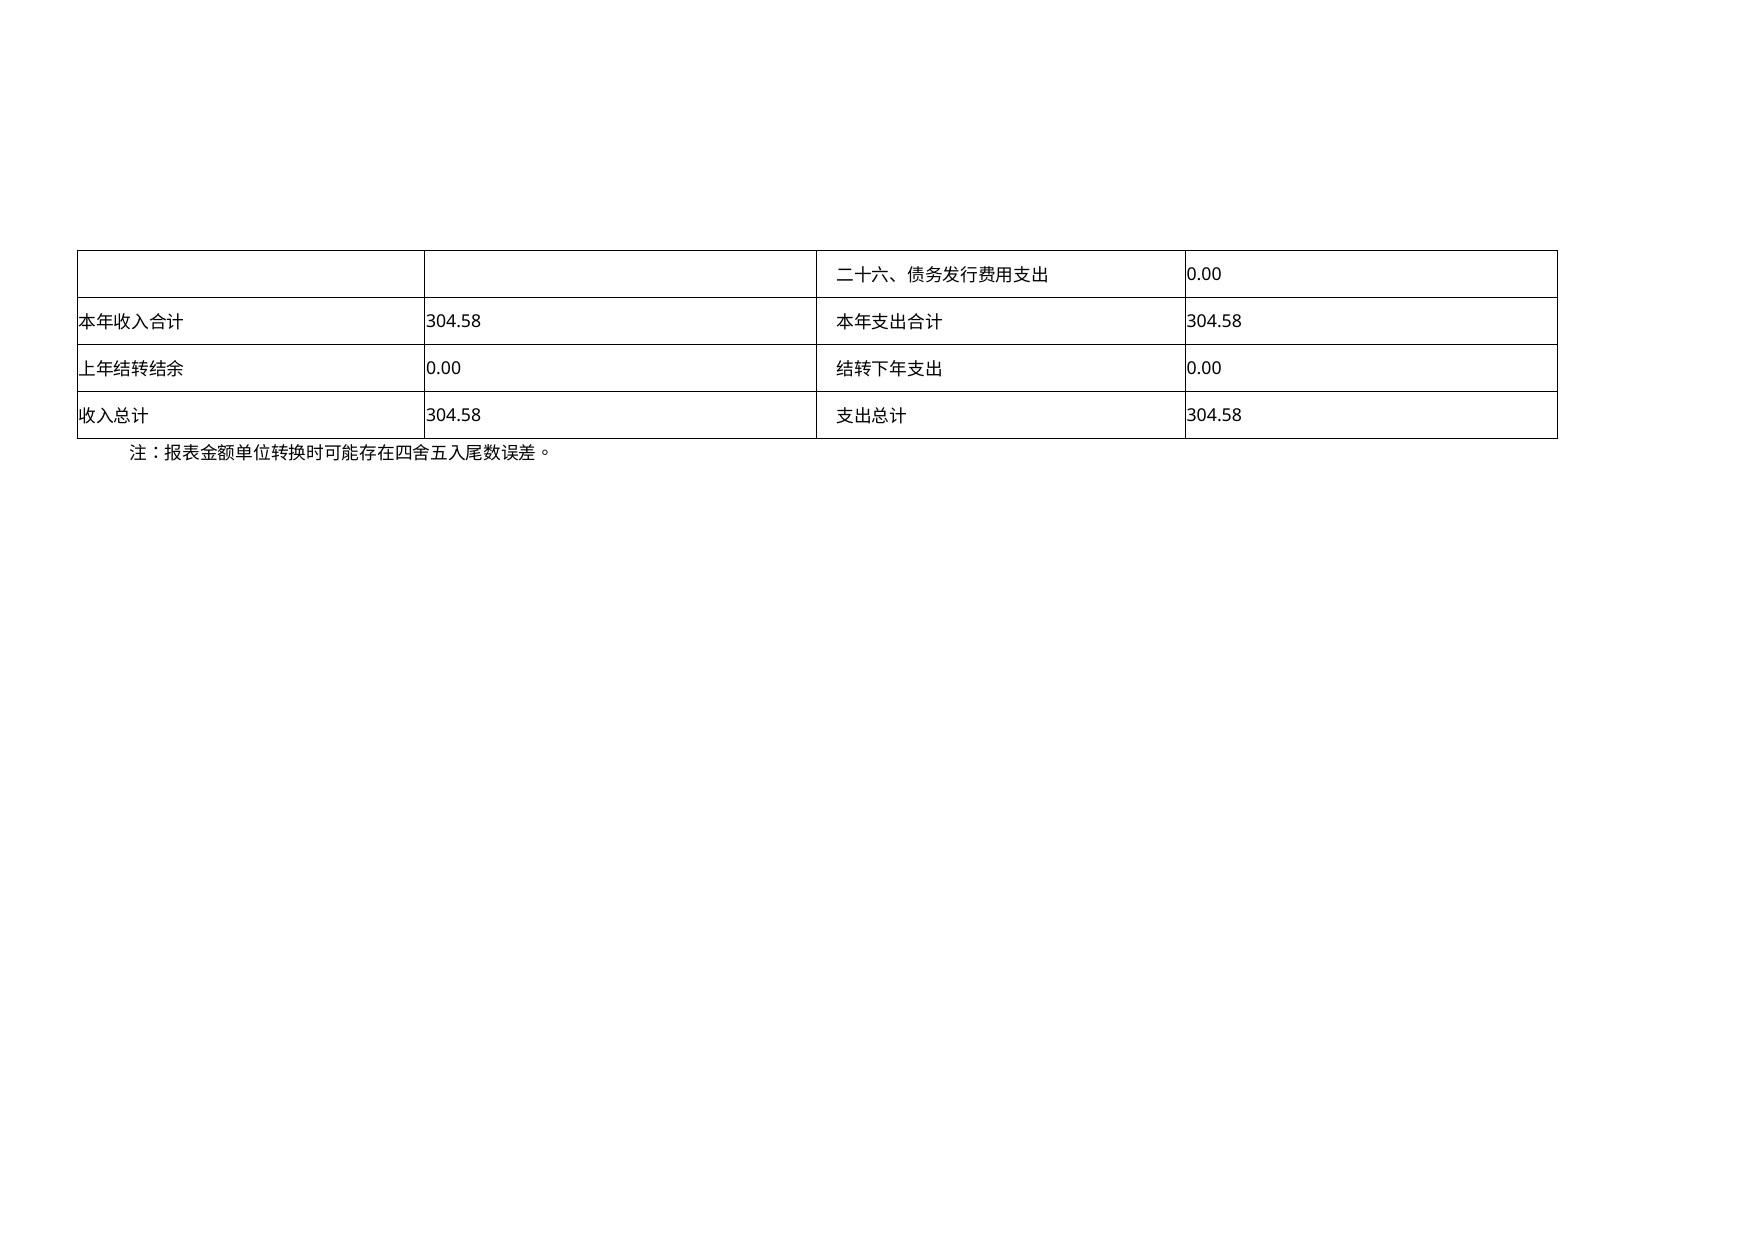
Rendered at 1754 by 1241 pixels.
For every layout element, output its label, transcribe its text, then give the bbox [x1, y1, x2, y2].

table_cell 结转下年支出 [817, 345, 1185, 391]
table_cell 0.00 [1186, 345, 1557, 391]
table_cell 0.00 [1186, 251, 1557, 297]
table_cell 304.58 [1186, 298, 1557, 344]
table_cell 二十六、债务发行费用支出 [817, 251, 1185, 297]
table_cell 304.58 [425, 298, 816, 344]
table_cell 上年结转结余 [78, 345, 424, 391]
table_cell 本年支出合计 [817, 298, 1185, 344]
table_cell 收入总计 [78, 392, 424, 438]
table_cell [78, 251, 424, 297]
table_cell 304.58 [1186, 392, 1557, 438]
table_cell 支出总计 [817, 392, 1185, 438]
table_cell 本年收入合计 [78, 298, 424, 344]
table_cell 304.58 [425, 392, 816, 438]
text 注：报表金额单位转换时可能存在四舍五入尾数误差。 [87, 439, 1675, 464]
table_cell 0.00 [425, 345, 816, 391]
table_cell [425, 251, 816, 297]
